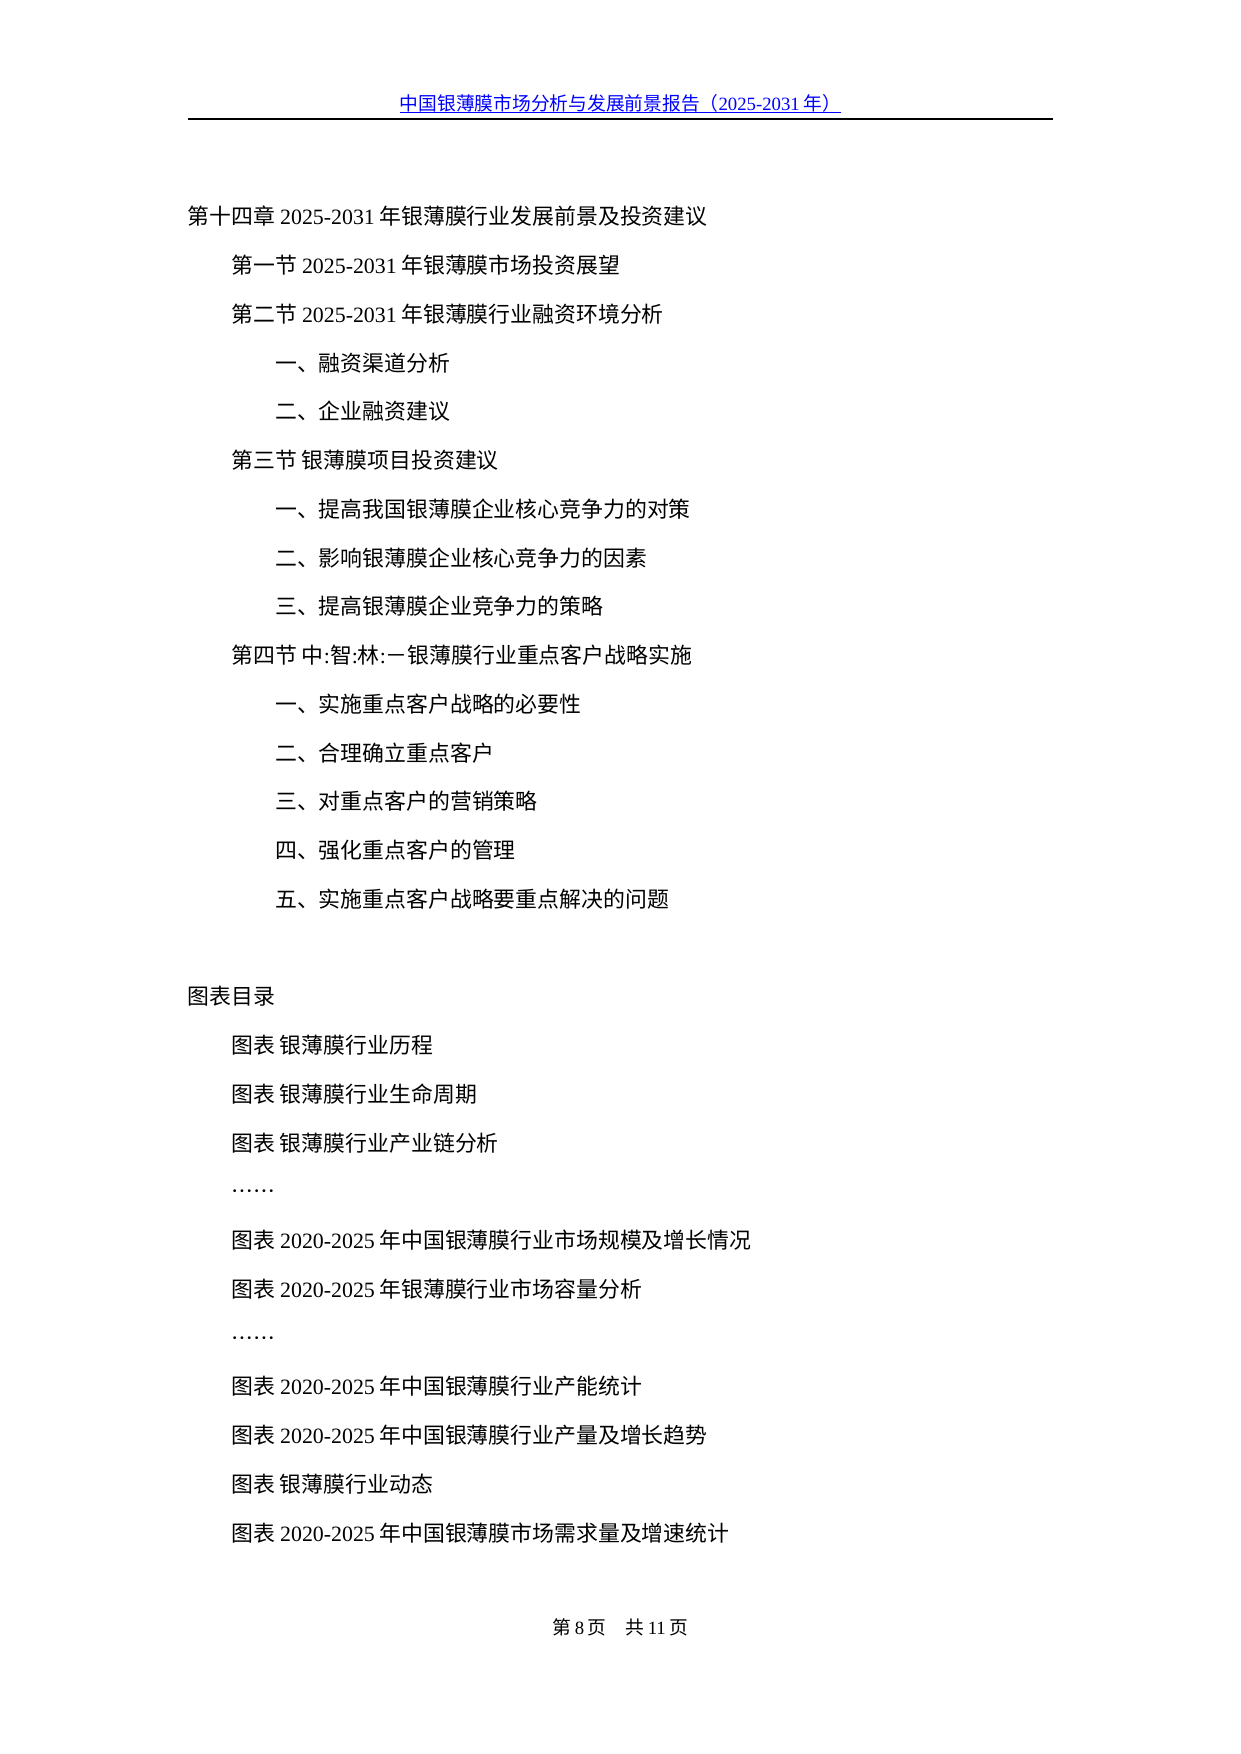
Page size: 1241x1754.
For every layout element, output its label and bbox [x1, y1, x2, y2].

text [187, 150, 1053, 1548]
